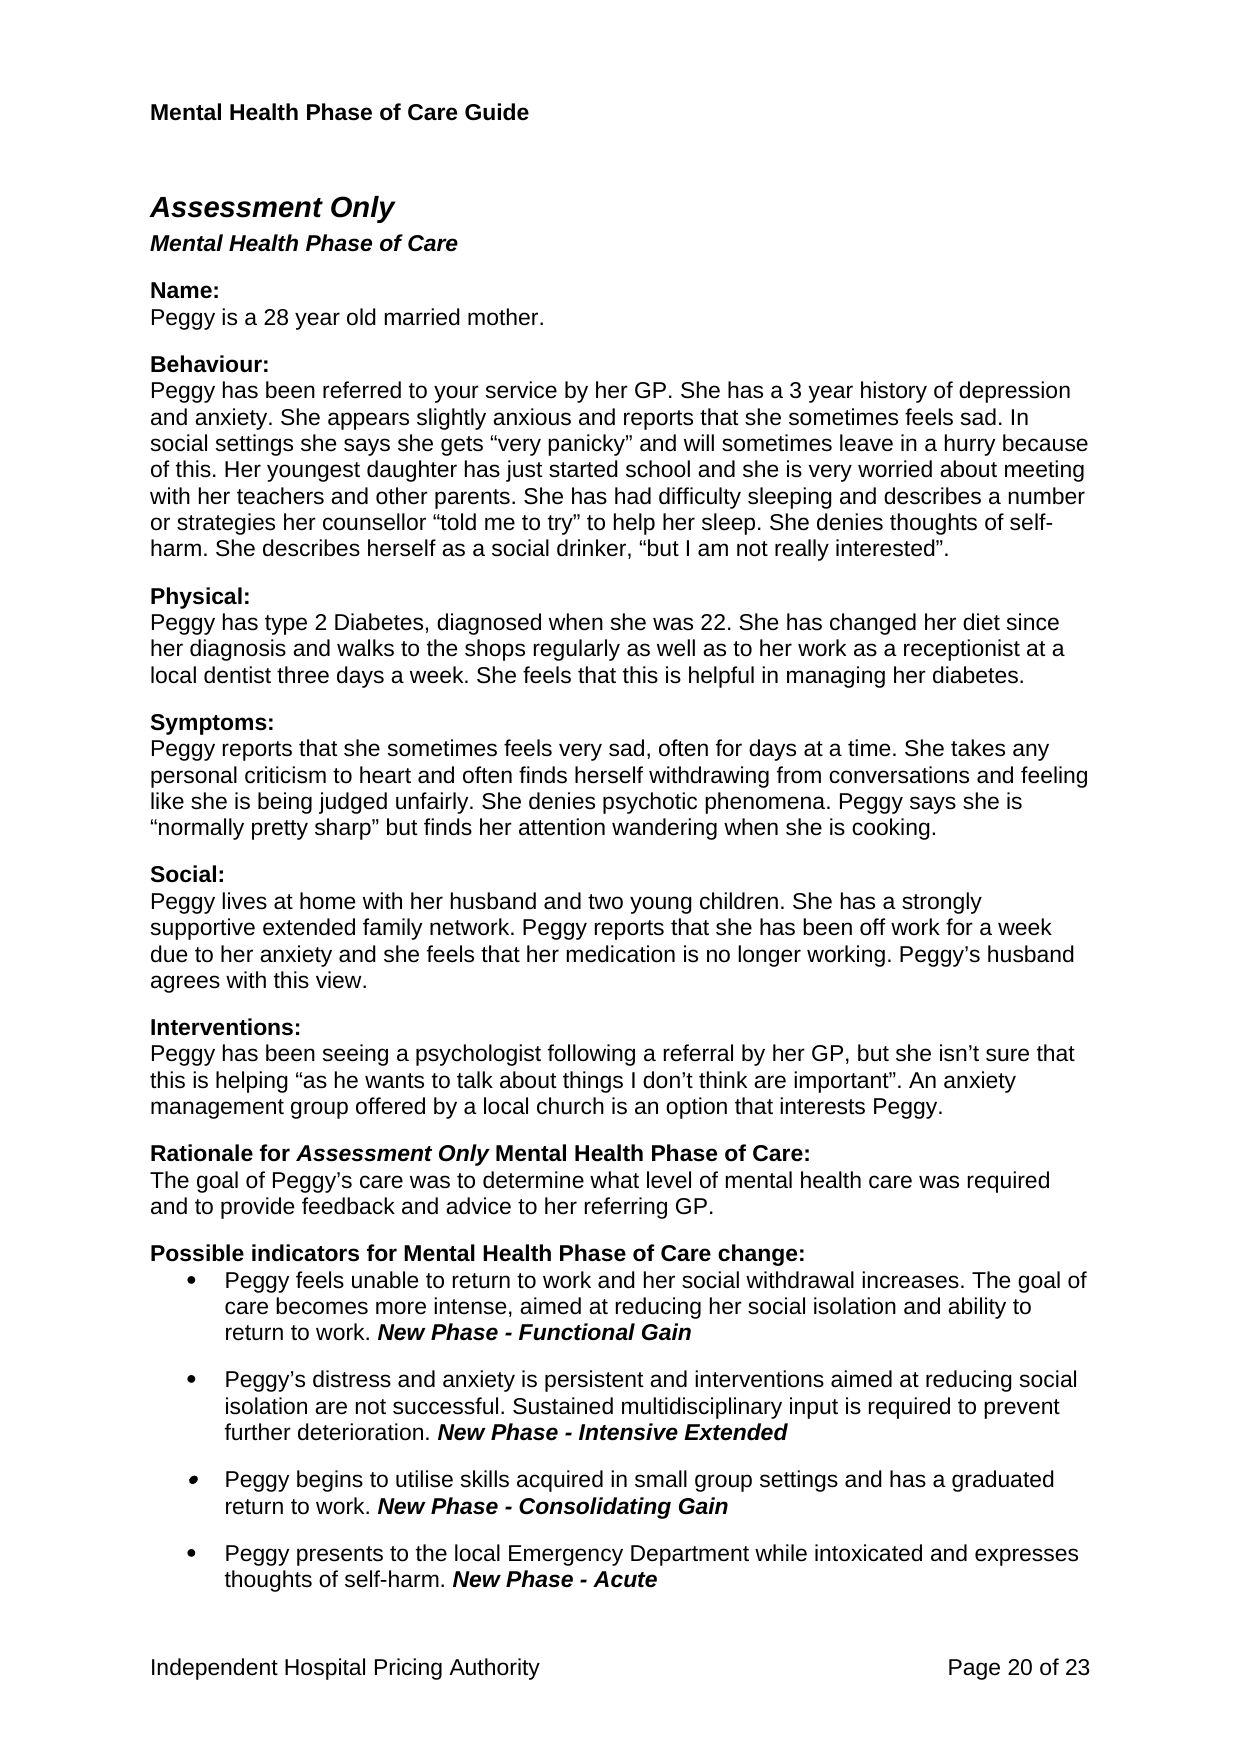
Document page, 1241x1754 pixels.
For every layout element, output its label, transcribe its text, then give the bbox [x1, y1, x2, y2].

text Possible indicators for Mental Health Phase of Care change: [150, 1240, 1090, 1267]
text Symptoms: [150, 709, 1090, 735]
text Peggy has been seeing a psychologist following a referral by her GP, but she isn’t sure that this is helping “as he wants to talk about things I don’t think are important”. An anxiety management group offered by a local church is an option that interests Peggy. [150, 1040, 1090, 1119]
text Peggy is a 28 year old married mother. [150, 304, 1090, 330]
list Peggy begins to utilise skills acquired in small group settings and has a graduated return to work. New Phase - Consolidating Gain [187, 1466, 1090, 1519]
text Social: [150, 861, 1090, 888]
text Interventions: [150, 1014, 1090, 1040]
text Peggy reports that she sometimes feels very sad, often for days at a time. She takes any personal criticism to heart and often finds herself withdrawing from conversations and feeling like she is being judged unfairly. She denies psychotic phenomena. Peggy says she is “normally pretty sharp” but finds her attention wandering when she is cooking. [150, 735, 1090, 841]
text The goal of Peggy’s care was to determine what level of mental health care was required and to provide feedback and advice to her referring GP. [150, 1167, 1090, 1219]
text Behaviour: [150, 351, 1090, 377]
list Peggy presents to the local Emergency Department while intoxicated and expresses thoughts of self-harm. New Phase - Acute [187, 1540, 1090, 1593]
list Peggy’s distress and anxiety is persistent and interventions aimed at reducing social isolation are not successful. Sustained multidisciplinary input is required to prevent further deterioration. New Phase - Intensive Extended [187, 1366, 1090, 1446]
subtitle Assessment Only [150, 190, 1090, 224]
list Peggy feels unable to return to work and her social withdrawal increases. The goal of care becomes more intense, aimed at reducing her social isolation and ability to return to work. New Phase - Functional Gain [187, 1267, 1090, 1346]
text Rationale for Assessment Only Mental Health Phase of Care: [150, 1140, 1090, 1167]
text Peggy lives at home with her husband and two young children. She has a strongly supportive extended family network. Peggy reports that she has been off work for a week due to her anxiety and she feels that her medication is no longer working. Peggy’s husband agrees with this view. [150, 888, 1090, 993]
text Mental Health Phase of Care [150, 230, 1090, 257]
text Peggy has been referred to your service by her GP. She has a 3 year history of depression and anxiety. She appears slightly anxious and reports that she sometimes feels sad. In social settings she says she gets “very panicky” and will sometimes leave in a hurry because of this. Her youngest daughter has just started school and she is very worried about meeting with her teachers and other parents. She has had difficulty sleeping and describes a number or strategies her counsellor “told me to try” to help her sleep. She denies thoughts of self-harm. She describes herself as a social drinker, “but I am not really interested”. [150, 377, 1090, 562]
text Name: [150, 277, 1090, 304]
text Physical: [150, 583, 1090, 609]
text Peggy has type 2 Diabetes, diagnosed when she was 22. She has changed her diet since her diagnosis and walks to the shops regularly as well as to her work as a receptionist at a local dentist three days a week. She feels that this is helpful in managing her diabetes. [150, 609, 1090, 688]
